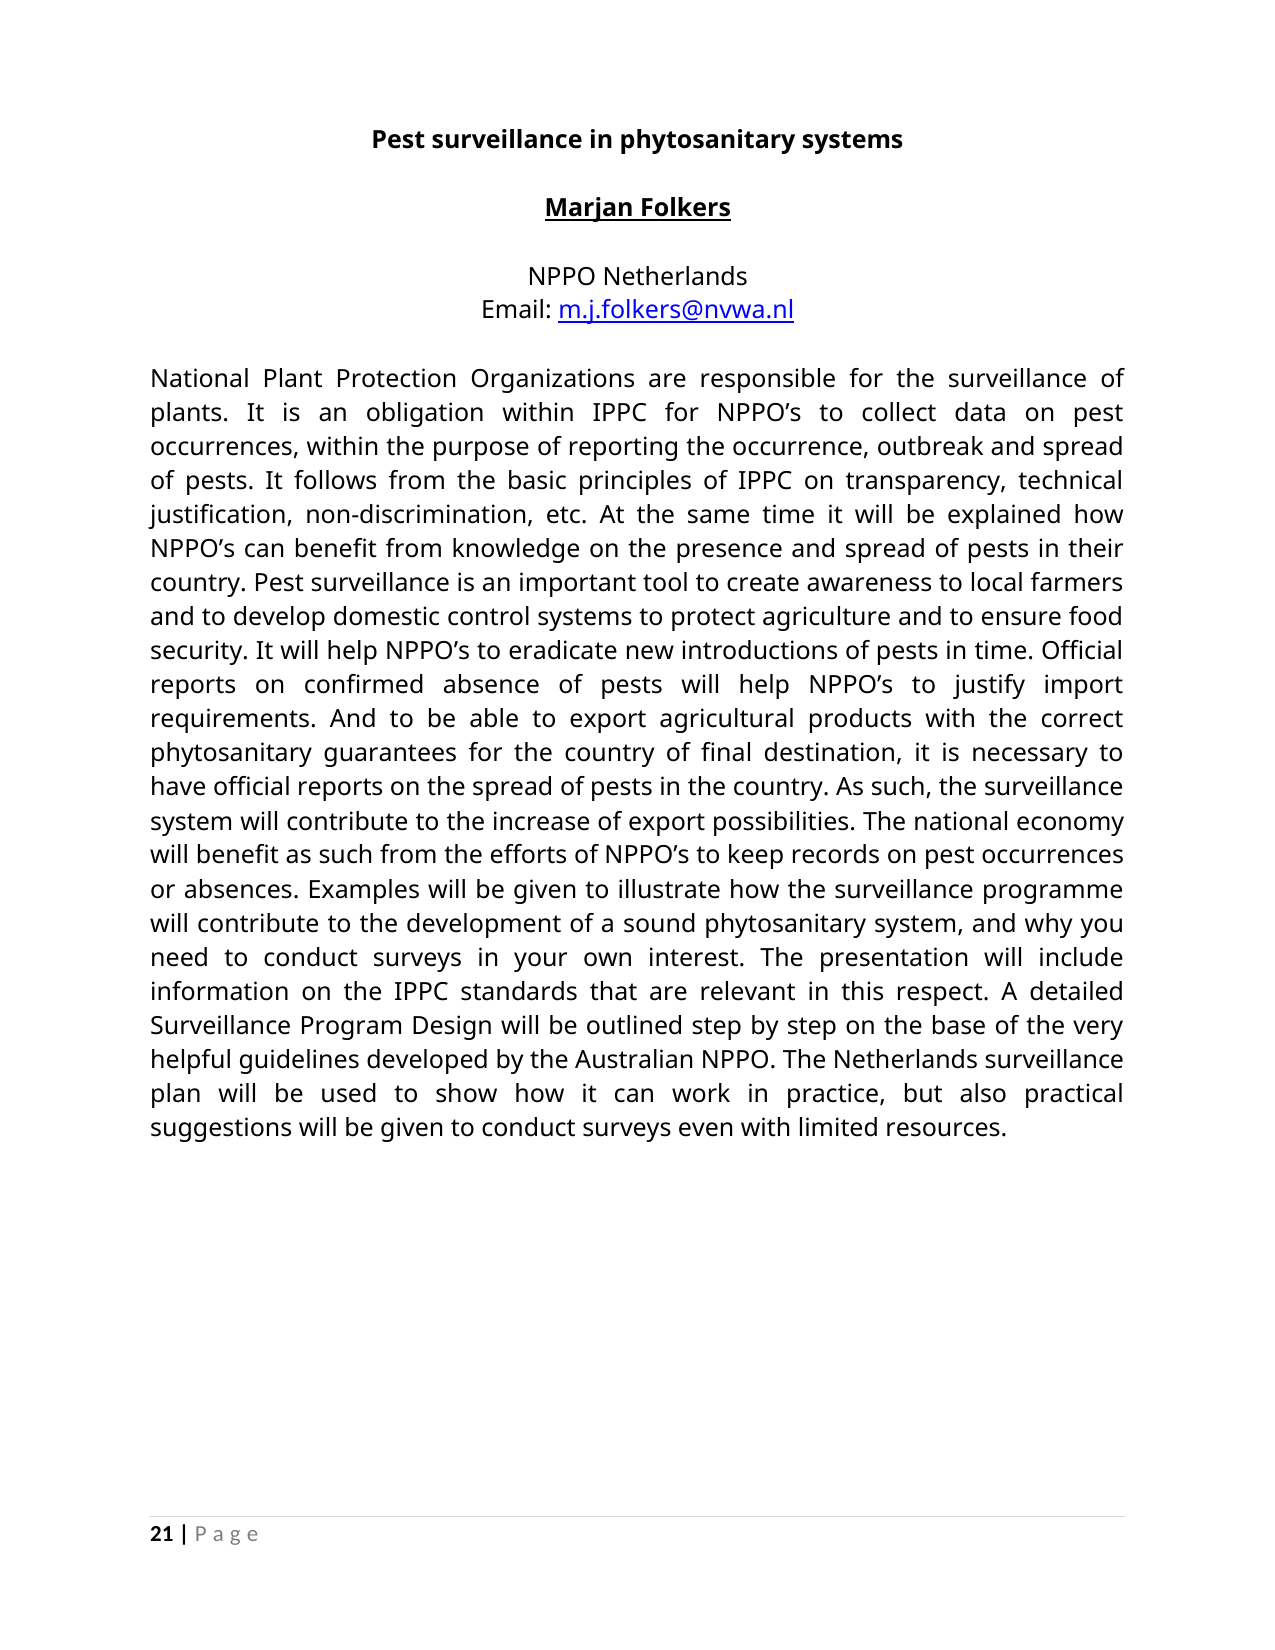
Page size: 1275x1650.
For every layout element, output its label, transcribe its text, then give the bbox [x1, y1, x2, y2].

text National Plant Protection Organizations are responsible for the surveillance of plants. It is an obligation within IPPC for NPPO’s to collect data on pest occurrences, within the purpose of reporting the occurrence, outbreak and spread of pests. It follows from the basic principles of IPPC on transparency, technical justification, non-discrimination, etc. At the same time it will be explained how NPPO’s can benefit from knowledge on the presence and spread of pests in their country. Pest surveillance is an important tool to create awareness to local farmers and to develop domestic control systems to protect agriculture and to ensure food security. It will help NPPO’s to eradicate new introductions of pests in time. Official reports on confirmed absence of pests will help NPPO’s to justify import requirements. And to be able to export agricultural products with the correct phytosanitary guarantees for the country of final destination, it is necessary to have official reports on the spread of pests in the country. As such, the surveillance system will contribute to the increase of export possibilities. The national economy will benefit as such from the efforts of NPPO’s to keep records on pest occurrences or absences. Examples will be given to illustrate how the surveillance programme will contribute to the development of a sound phytosanitary system, and why you need to conduct surveys in your own interest. The presentation will include information on the IPPC standards that are relevant in this respect. A detailed Surveillance Program Design will be outlined step by step on the base of the very helpful guidelines developed by the Australian NPPO. The Netherlands surveillance plan will be used to show how it can work in practice, but also practical suggestions will be given to conduct surveys even with limited resources. [150, 360, 1125, 1144]
text Email: m.j.folkers@nvwa.nl [150, 292, 1125, 326]
text Marjan Folkers [150, 190, 1125, 224]
text Pest surveillance in phytosanitary systems [150, 122, 1125, 156]
text NPPO Netherlands [150, 258, 1125, 292]
